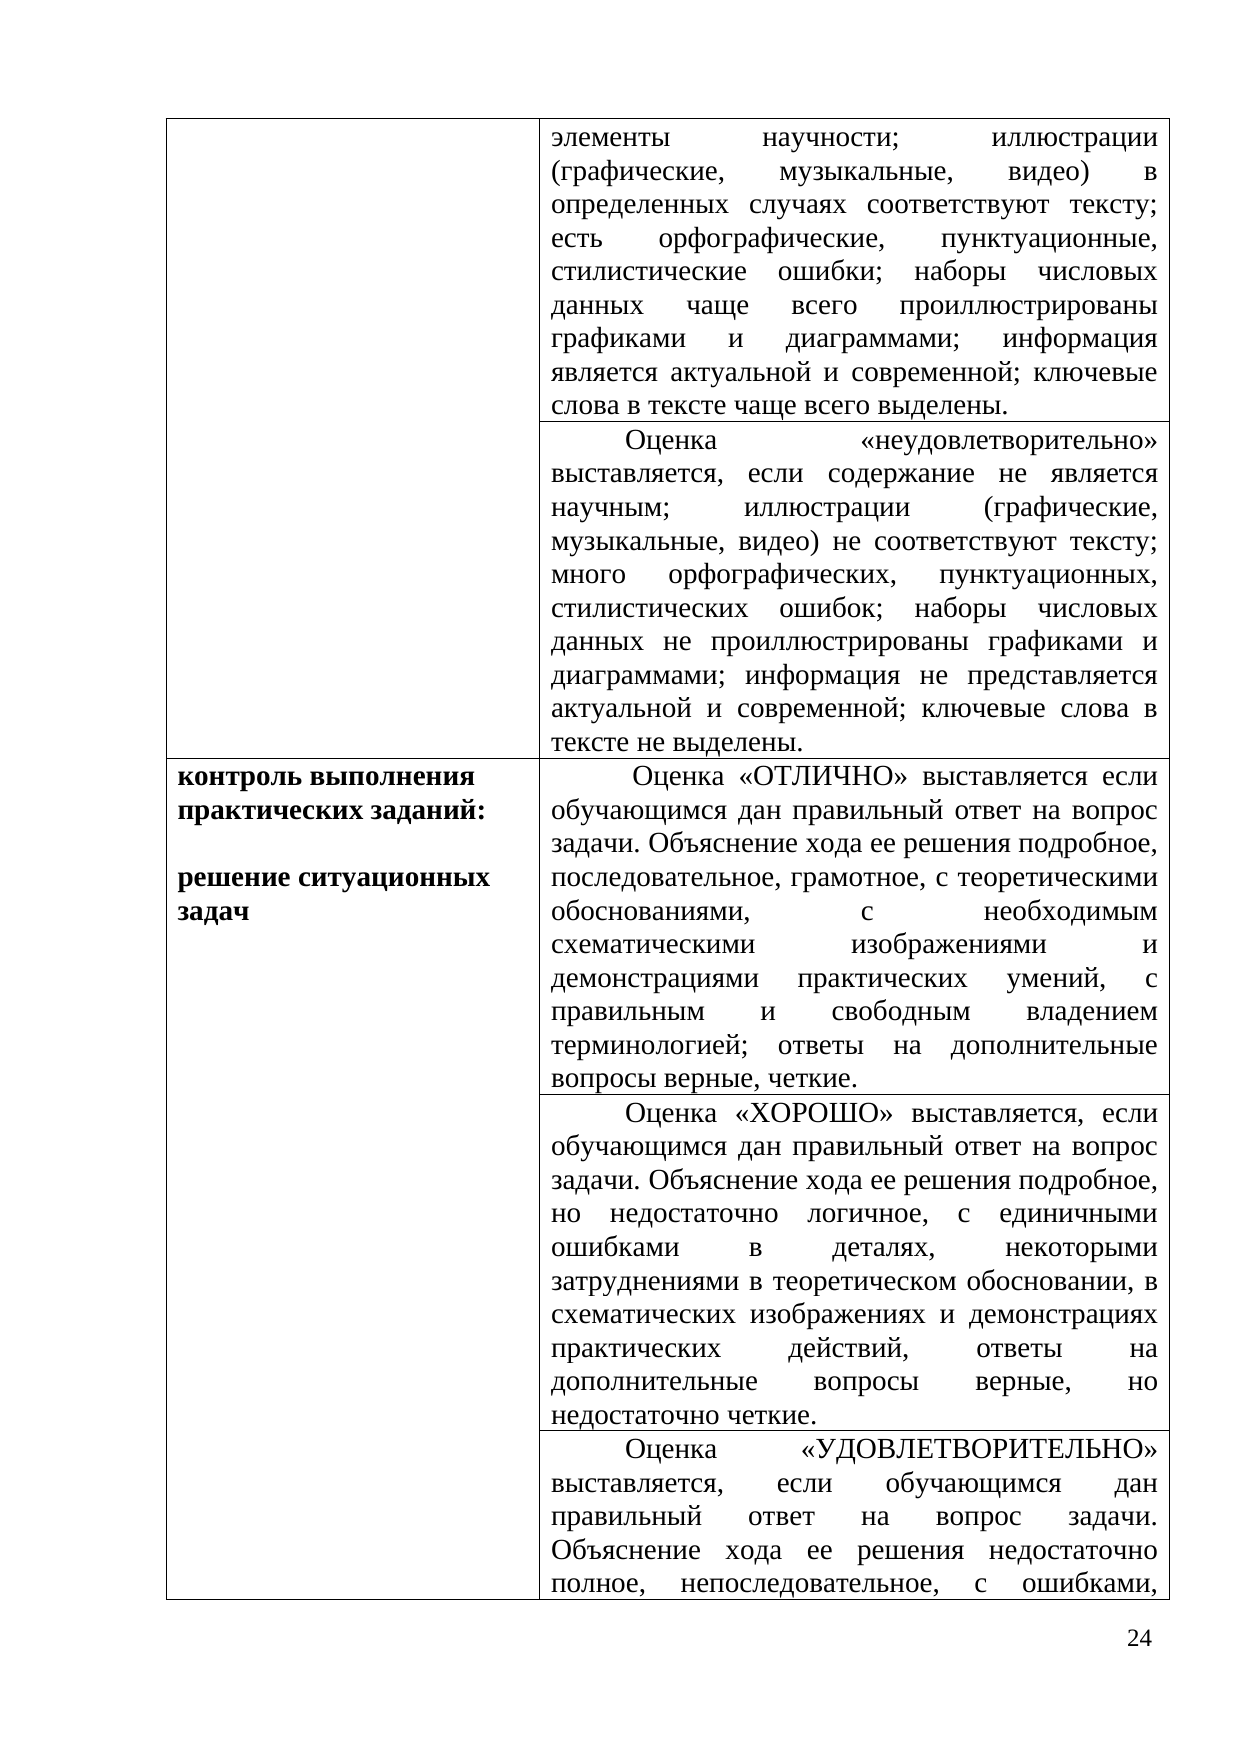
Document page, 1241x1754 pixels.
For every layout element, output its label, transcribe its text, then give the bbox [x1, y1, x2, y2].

table_cell контроль выполнения практических заданий: решение ситуационных задач [167, 759, 539, 1599]
table_cell Оценка «ХОРОШО» выставляется, если обучающимся дан правильный ответ на вопрос задачи. Объяснение хода ее решения подробное, но недостаточно логичное, с единичными ошибками в деталях, некоторыми затруднениями в теоретическом обосновании, в схематических изображениях и демонстрациях практических действий, ответы на дополнительные вопросы верные, но недостаточно четкие. [540, 1095, 1169, 1430]
table_cell Оценка «ОТЛИЧНО» выставляется если обучающимся дан правильный ответ на вопрос задачи. Объяснение хода ее решения подробное, последовательное, грамотное, с теоретическими обоснованиями, с необходимым схематическими изображениями и демонстрациями практических умений, с правильным и свободным владением терминологией; ответы на дополнительные вопросы верные, четкие. [540, 759, 1169, 1094]
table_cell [540, 119, 1169, 421]
table_cell Оценка «неудовлетворительно» выставляется, если содержание не является научным; иллюстрации (графические, музыкальные, видео) не соответствуют тексту; много орфографических, пунктуационных, стилистических ошибок; наборы числовых данных не проиллюстрированы графиками и диаграммами; информация не представляется актуальной и современной; ключевые слова в тексте не выделены. [540, 422, 1169, 757]
